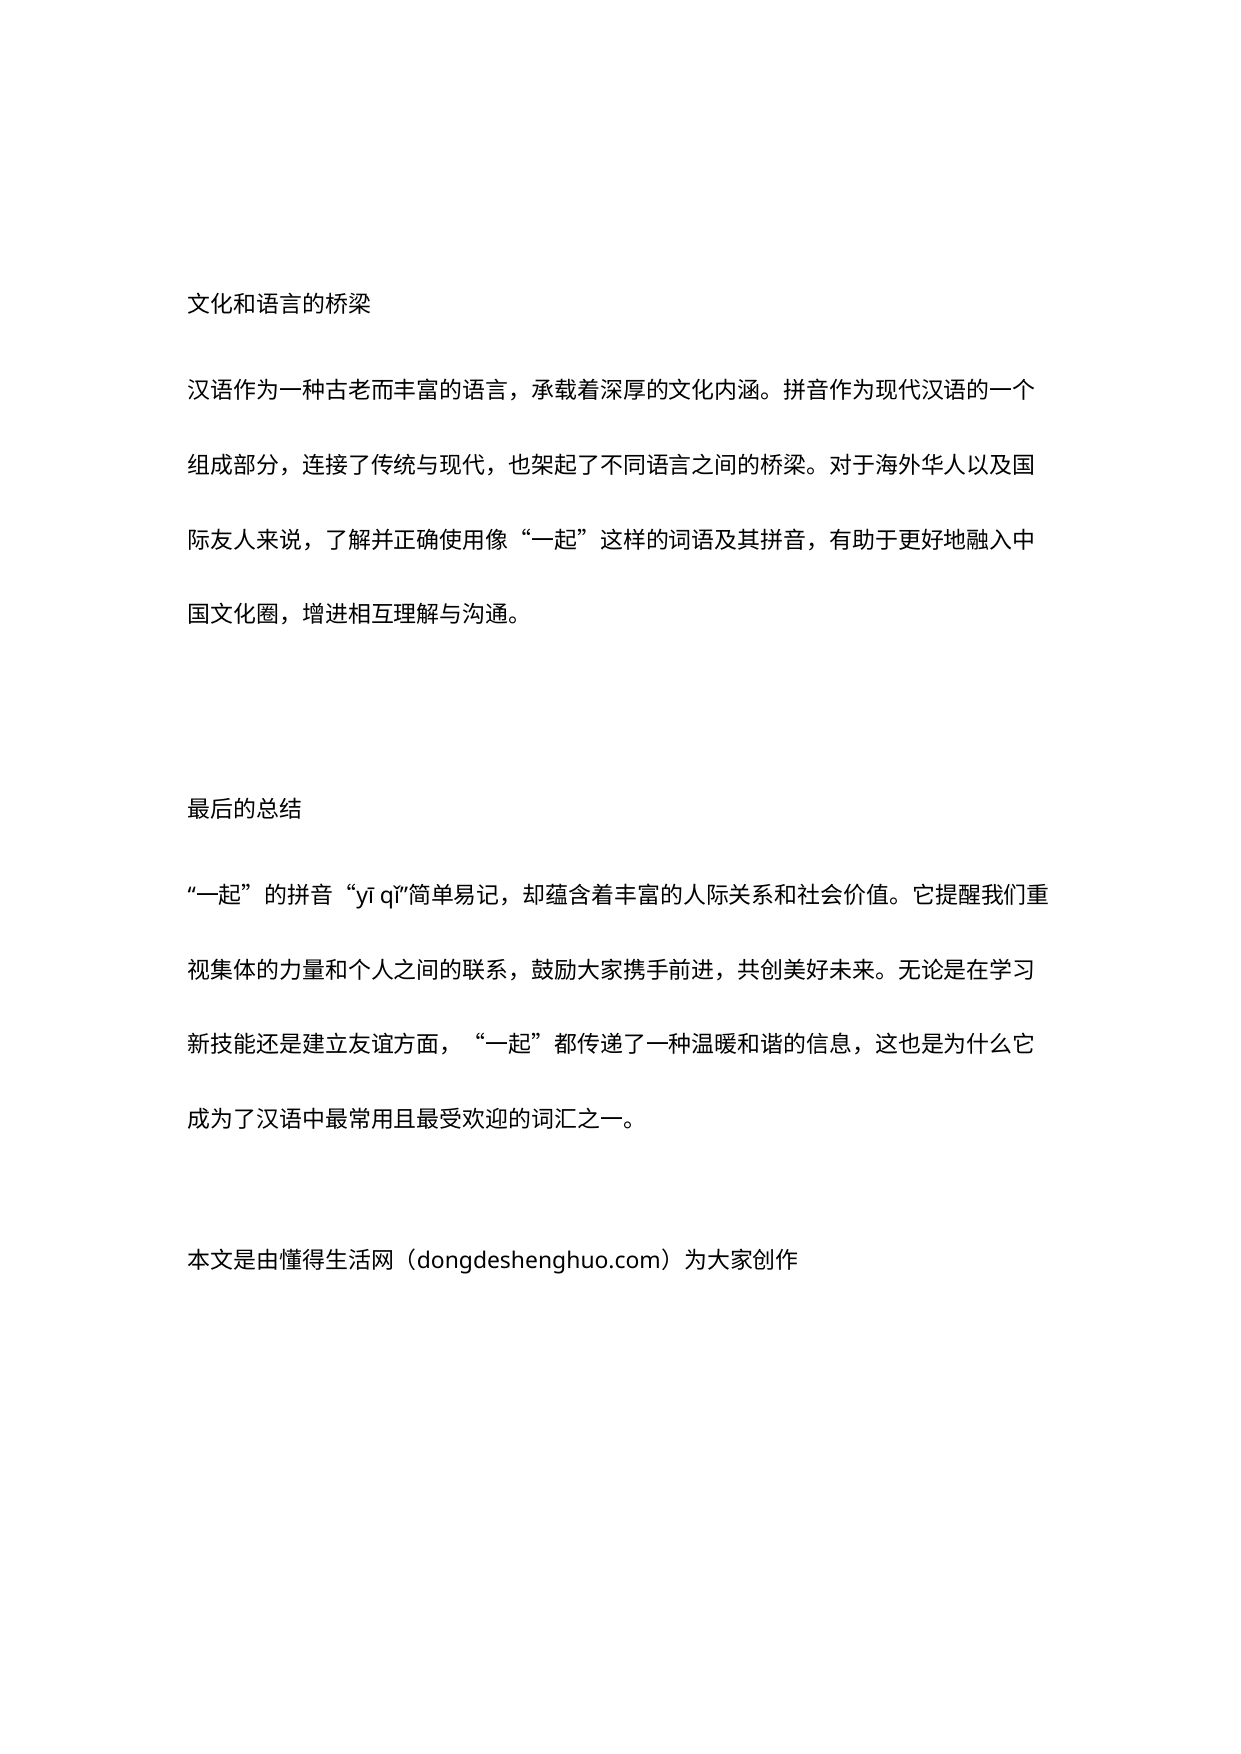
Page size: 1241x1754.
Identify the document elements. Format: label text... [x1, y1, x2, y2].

text 最后的总结 [187, 774, 1053, 839]
text “一起”的拼音“yī qǐ”简单易记，却蕴含着丰富的人际关系和社会价值。它提醒我们重视集体的力量和个人之间的联系，鼓励大家携手前进，共创美好未来。无论是在学习新技能还是建立友谊方面，“一起”都传递了一种温暖和谐的信息，这也是为什么它成为了汉语中最常用且最受欢迎的词汇之一。 [187, 861, 1053, 1150]
text 本文是由懂得生活网（dongdeshenghuo.com）为大家创作 [187, 1226, 1053, 1291]
text 文化和语言的桥梁 [187, 270, 1053, 335]
text 汉语作为一种古老而丰富的语言，承载着深厚的文化内涵。拼音作为现代汉语的一个组成部分，连接了传统与现代，也架起了不同语言之间的桥梁。对于海外华人以及国际友人来说，了解并正确使用像“一起”这样的词语及其拼音，有助于更好地融入中国文化圈，增进相互理解与沟通。 [187, 356, 1053, 645]
